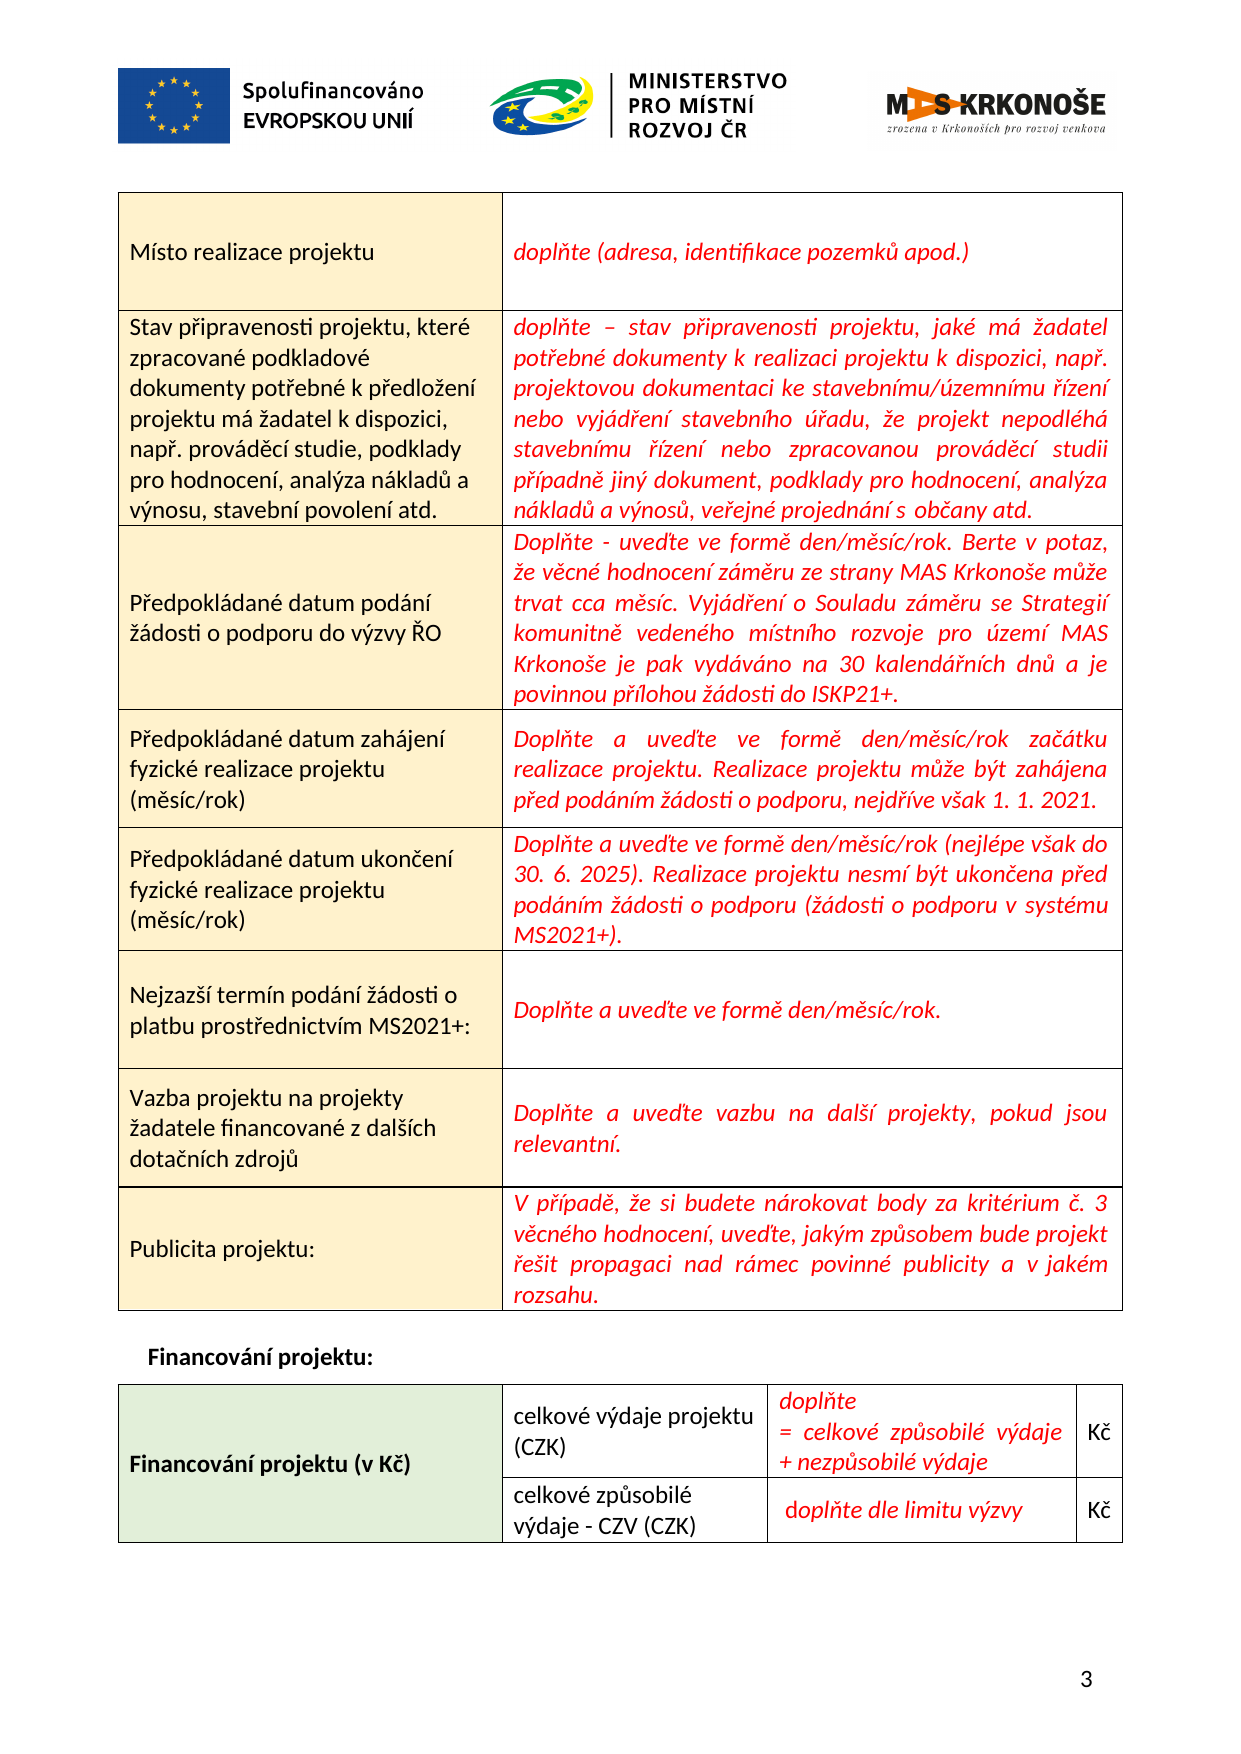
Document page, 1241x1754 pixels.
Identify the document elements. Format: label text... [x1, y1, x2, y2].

table_cell Doplňte a uveďte ve formě den/měsíc/rok. [503, 951, 1122, 1068]
table_cell Kč [1077, 1478, 1122, 1542]
table_cell Doplňte a uveďte ve formě den/měsíc/rok (nejlépe však do 30. 6. 2025). Realizace projektu nesmí být ukončena před podáním žádosti o podporu (žádosti o podporu v systému MS2021+). [503, 828, 1122, 950]
table_cell doplňte dle limitu výzvy [768, 1478, 1076, 1542]
table_cell Předpokládané datum zahájení fyzické realizace projektu (měsíc/rok) [119, 710, 502, 827]
table_cell Vazba projektu na projekty žadatele financované z dalších dotačních zdrojů [119, 1069, 502, 1186]
picture [867, 71, 1118, 151]
table_header Kč [1077, 1385, 1122, 1477]
table_cell Doplňte a uveďte vazbu na další projekty, pokud jsou relevantní. [503, 1069, 1122, 1186]
table_cell Stav připravenosti projektu, které zpracované podkladové dokumenty potřebné k předložení projektu má žadatel k dispozici, např. prováděcí studie, podklady pro hodnocení, analýza nákladů a výnosu, stavební povolení atd. [119, 311, 502, 525]
table_cell V případě, že si budete nárokovat body za kritérium č. 3 věcného hodnocení, uveďte, jakým způsobem bude projekt řešit propagaci nad rámec povinné publicity a v jakém rozsahu. [503, 1188, 1122, 1309]
table_cell Publicita projektu: [119, 1188, 502, 1309]
table_cell Doplňte a uveďte ve formě den/měsíc/rok začátku realizace projektu. Realizace projektu může být zahájena před podáním žádosti o podporu, nejdříve však 1. 1. 2021. [503, 710, 1122, 827]
table_cell Předpokládané datum podání žádosti o podporu do výzvy ŘO [119, 526, 502, 709]
table_cell celkové způsobilé výdaje - CZV (CZK) [503, 1478, 767, 1542]
table_header celkové výdaje projektu (CZK) [503, 1385, 767, 1477]
text Financování projektu: [148, 1341, 1093, 1372]
table_cell Doplňte - uveďte ve formě den/měsíc/rok. Berte v potaz, že věcné hodnocení záměru ze strany MAS Krkonoše může trvat cca měsíc. Vyjádření o Souladu záměru se Strategií komunitně vedeného místního rozvoje pro území MAS Krkonoše je pak vydáváno na 30 kalendářních dnů a je povinnou přílohou žádosti do ISKP21+. [503, 526, 1122, 709]
table_cell doplňte (adresa, identifikace pozemků apod.) [503, 193, 1122, 310]
table_cell Místo realizace projektu [119, 193, 502, 310]
table_cell doplňte – stav připravenosti projektu, jaké má žadatel potřebné dokumenty k realizaci projektu k dispozici, např. projektovou dokumentaci ke stavebnímu/územnímu řízení nebo vyjádření stavebního úřadu, že projekt nepodléhá stavebnímu řízení nebo zpracovanou prováděcí studii případně jiný dokument, podklady pro hodnocení, analýza nákladů a výnosů, veřejné projednání s občany atd. [503, 311, 1122, 525]
table_cell Nejzazší termín podání žádosti o platbu prostřednictvím MS2021+: [119, 951, 502, 1068]
picture [111, 58, 797, 152]
table_cell Předpokládané datum ukončení fyzické realizace projektu (měsíc/rok) [119, 828, 502, 950]
table_header doplňte = celkové způsobilé výdaje + nezpůsobilé výdaje [768, 1385, 1076, 1477]
table_header Financování projektu (v Kč) [119, 1385, 502, 1542]
